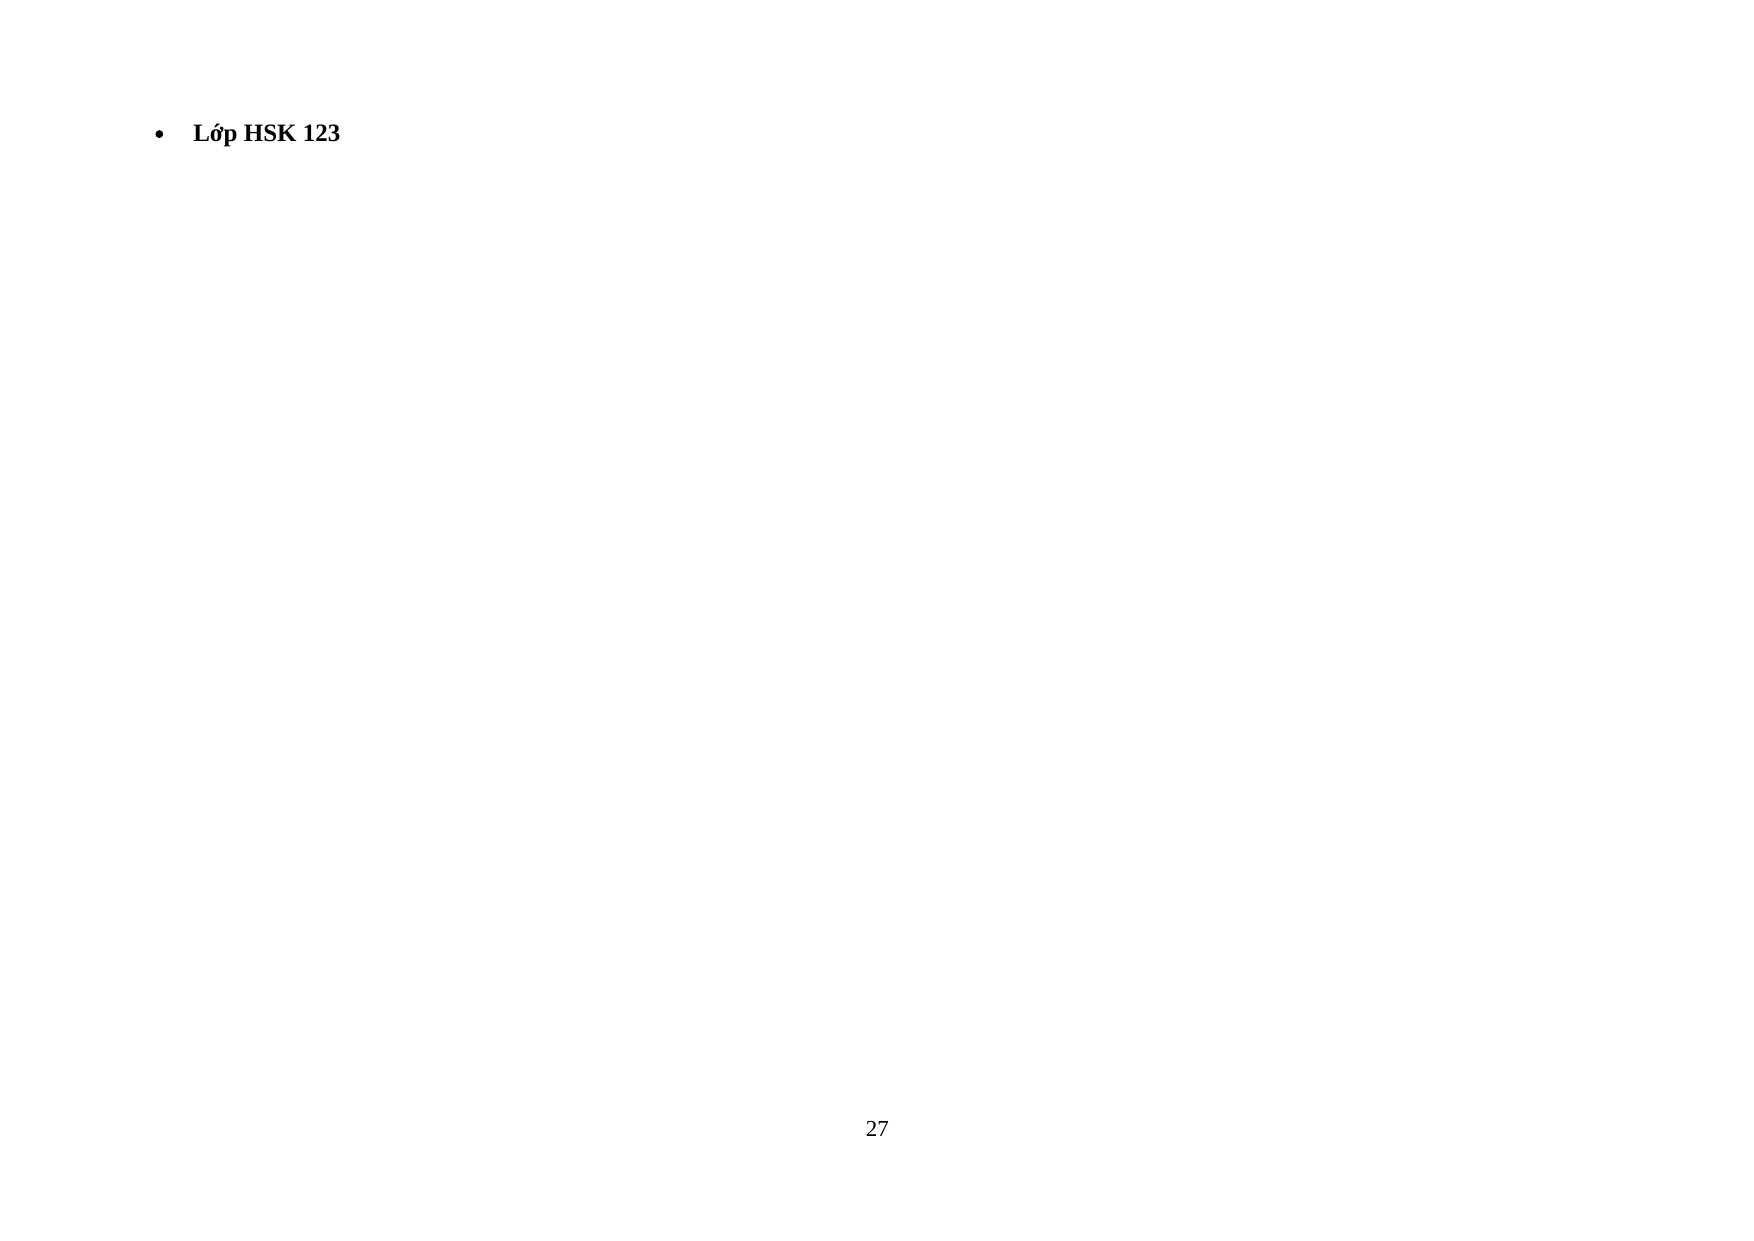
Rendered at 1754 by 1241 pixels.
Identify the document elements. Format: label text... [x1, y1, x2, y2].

list Lớp HSK 123 [156, 118, 1636, 147]
